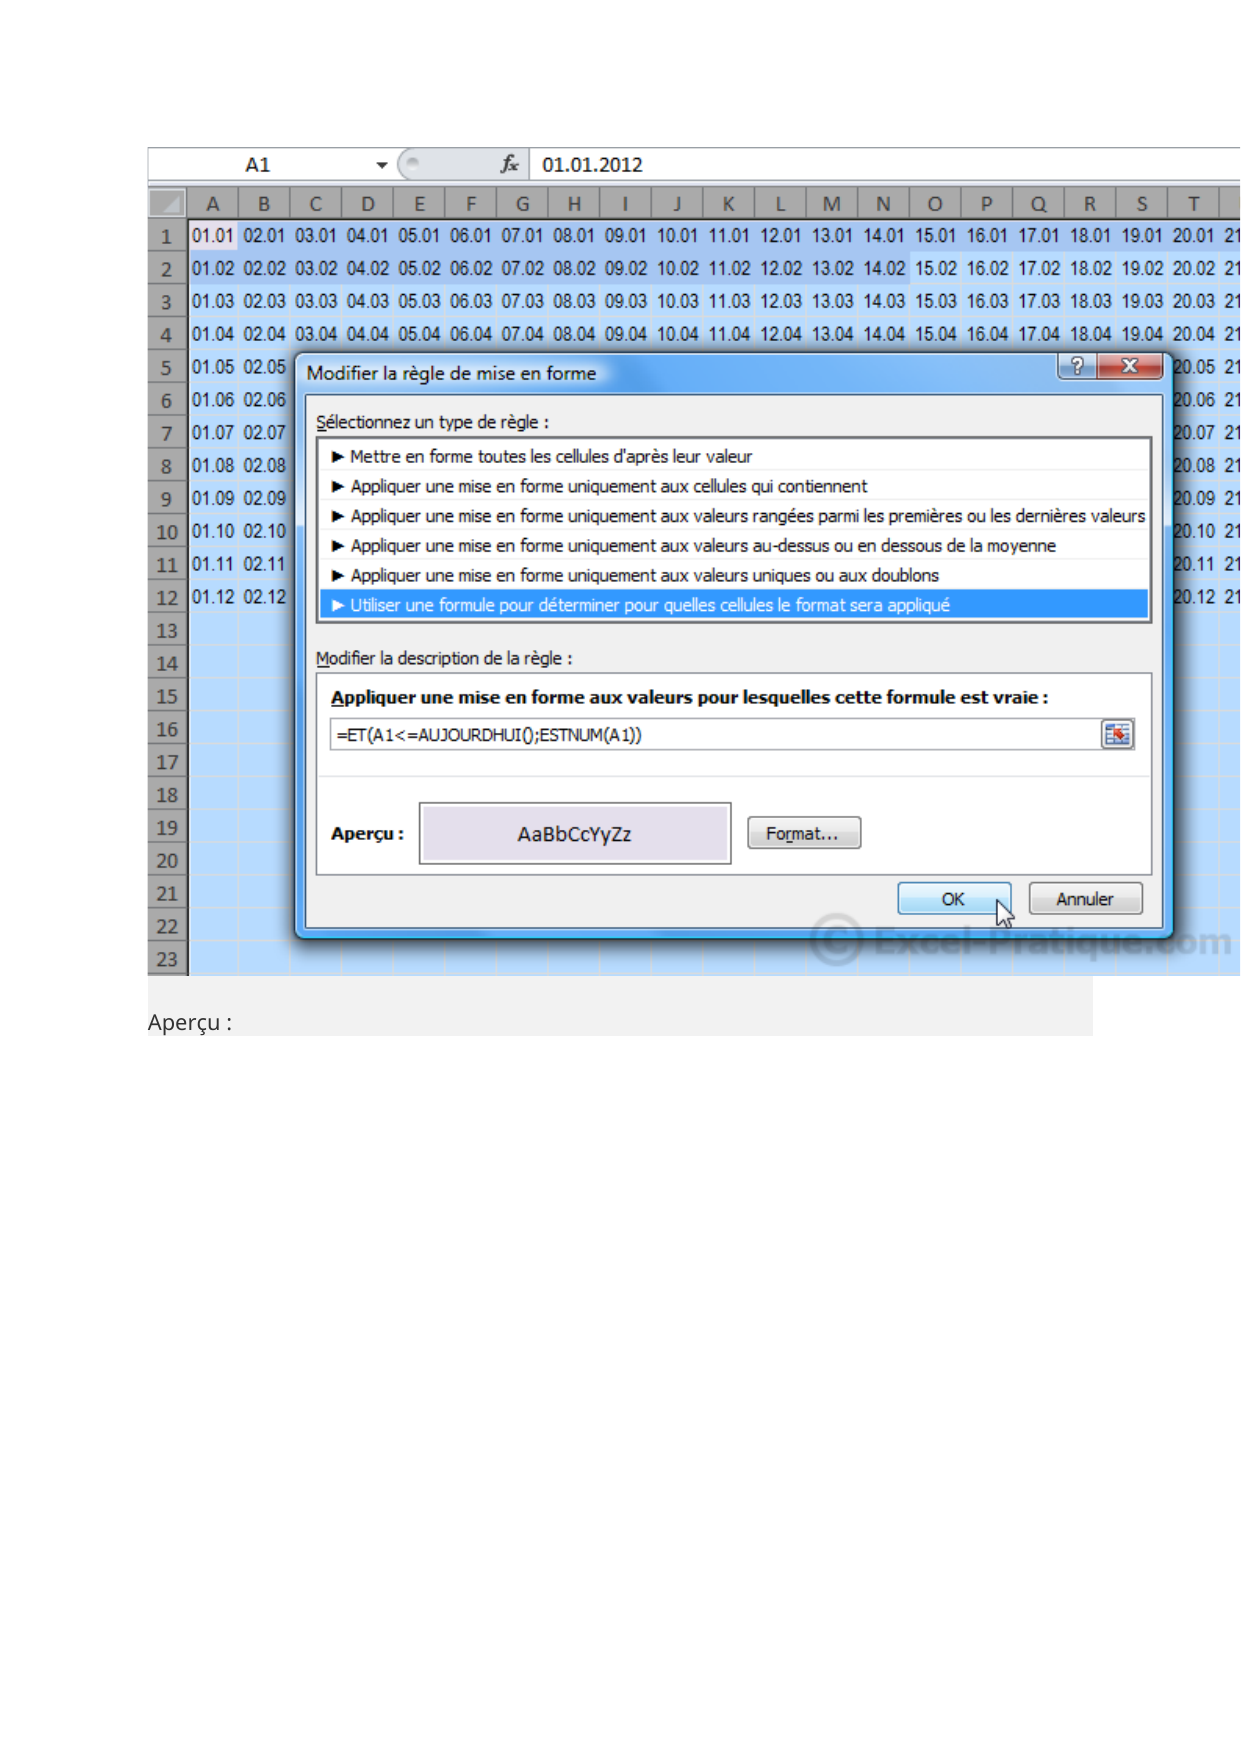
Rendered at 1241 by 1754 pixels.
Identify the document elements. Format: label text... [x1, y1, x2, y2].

picture [147, 147, 1241, 976]
text Aperçu : [148, 1007, 1093, 1036]
